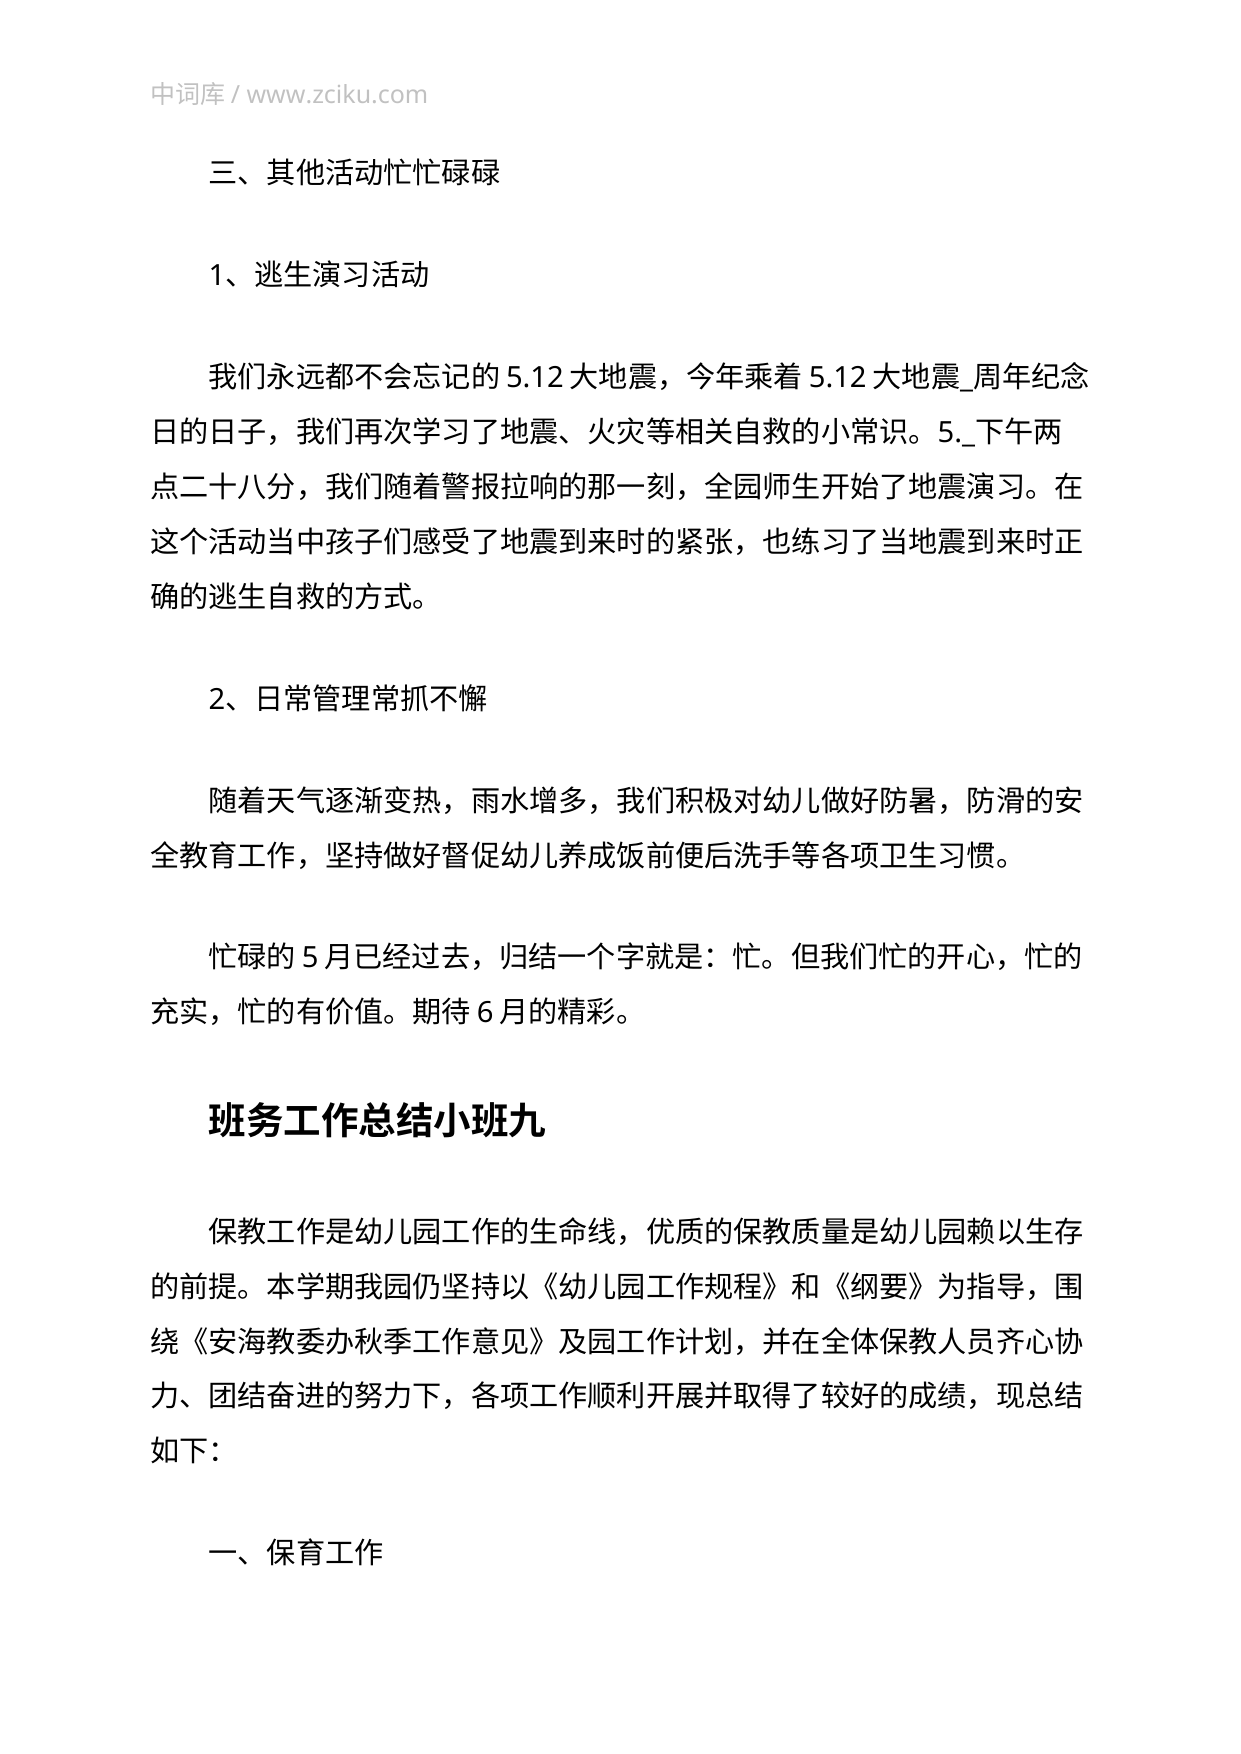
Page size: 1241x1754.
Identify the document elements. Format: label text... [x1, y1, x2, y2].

text 班务工作总结小班九 [150, 1091, 1090, 1145]
text 保教工作是幼儿园工作的生命线，优质的保教质量是幼儿园赖以生存的前提。本学期我园仍坚持以《幼儿园工作规程》和《纲要》为指导，围绕《安海教委办秋季工作意见》及园工作计划，并在全体保教人员齐心协力、团结奋进的努力下，各项工作顺利开展并取得了较好的成绩，现总结如下： [150, 1208, 1090, 1470]
text 1、逃生演习活动 [150, 252, 1090, 294]
text 三、其他活动忙忙碌碌 [150, 150, 1090, 192]
text 一、保育工作 [150, 1530, 1090, 1572]
text 我们永远都不会忘记的5.12大地震，今年乘着5.12大地震_周年纪念日的日子，我们再次学习了地震、火灾等相关自救的小常识。5._下午两点二十八分，我们随着警报拉响的那一刻，全园师生开始了地震演习。在这个活动当中孩子们感受了地震到来时的紧张，也练习了当地震到来时正确的逃生自救的方式。 [150, 354, 1090, 616]
text 2、日常管理常抓不懈 [150, 675, 1090, 718]
text 忙碌的5月已经过去，归结一个字就是：忙。但我们忙的开心，忙的充实，忙的有价值。期待6月的精彩。 [150, 934, 1090, 1031]
text 随着天气逐渐变热，雨水增多，我们积极对幼儿做好防暑，防滑的安全教育工作，坚持做好督促幼儿养成饭前便后洗手等各项卫生习惯。 [150, 777, 1090, 874]
